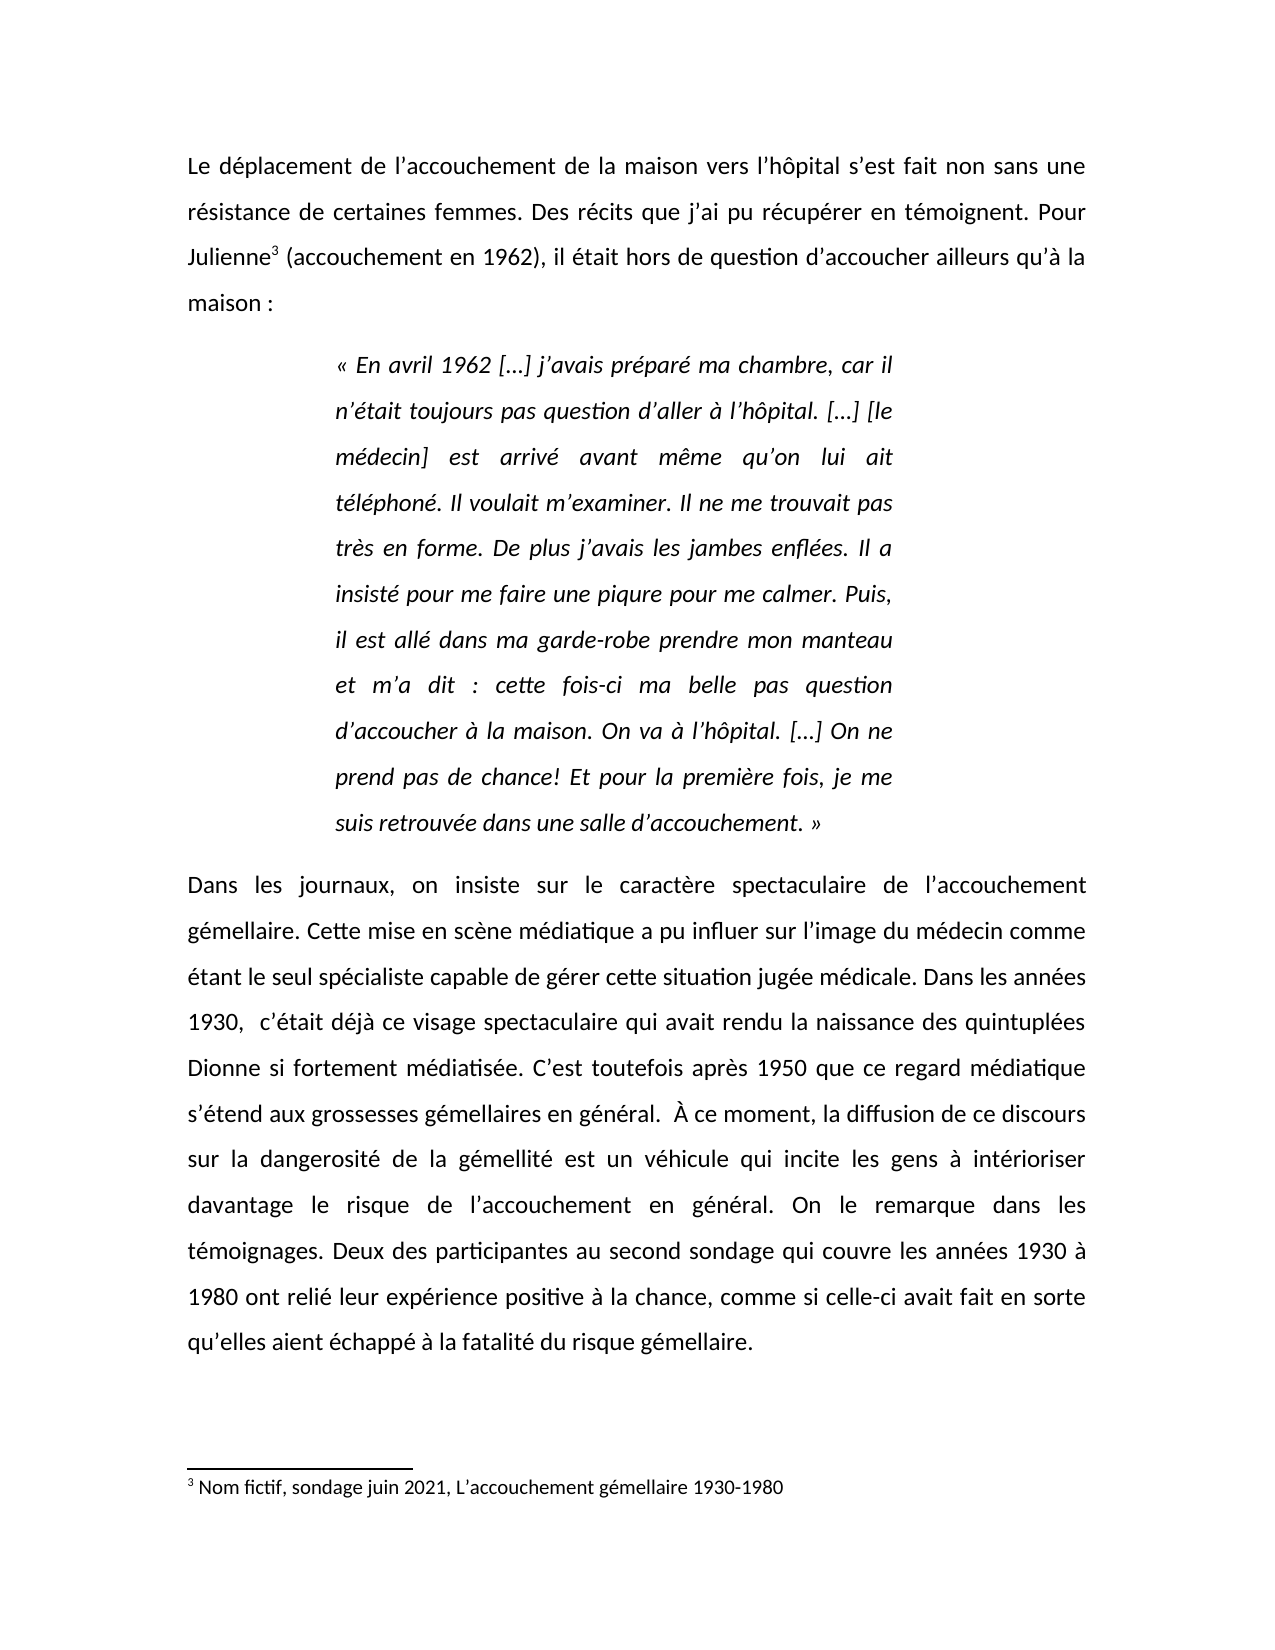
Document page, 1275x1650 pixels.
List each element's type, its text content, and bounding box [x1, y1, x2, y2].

text « En avril 1962 […] j’avais préparé ma chambre, car il n’était toujours pas question d’aller à l’hôpital. […] [le médecin] est arrivé avant même qu’on lui ait téléphoné. Il voulait m’examiner. Il ne me trouvait pas très en forme. De plus j’avais les jambes enflées. Il a insisté pour me faire une piqure pour me calmer. Puis, il est allé dans ma garde-robe prendre mon manteau et m’a dit : cette fois-ci ma belle pas question d’accoucher à la maison. On va à l’hôpital. […] On ne prend pas de chance! Et pour la première fois, je me suis retrouvée dans une salle d’accouchement. » [335, 349, 896, 837]
text Le déplacement de l’accouchement de la maison vers l’hôpital s’est fait non sans une résistance de certaines femmes. Des récits que j’ai pu récupérer en témoignent. Pour Julienne (accouchement en 1962), il était hors de question d’accoucher ailleurs qu’à la maison : [187, 150, 1087, 318]
text Dans les journaux, on insiste sur le caractère spectaculaire de l’accouchement gémellaire. Cette mise en scène médiatique a pu influer sur l’image du médecin comme étant le seul spécialiste capable de gérer cette situation jugée médicale. Dans les années 1930, c’était déjà ce visage spectaculaire qui avait rendu la naissance des quintuplées Dionne si fortement médiatisée. C’est toutefois après 1950 que ce regard médiatique s’étend aux grossesses gémellaires en général. À ce moment, la diffusion de ce discours sur la dangerosité de la gémellité est un véhicule qui incite les gens à intérioriser davantage le risque de l’accouchement en général. On le remarque dans les témoignages. Deux des participantes au second sondage qui couvre les années 1930 à 1980 ont relié leur expérience positive à la chance, comme si celle-ci avait fait en sorte qu’elles aient échappé à la fatalité du risque gémellaire. [187, 869, 1087, 1357]
